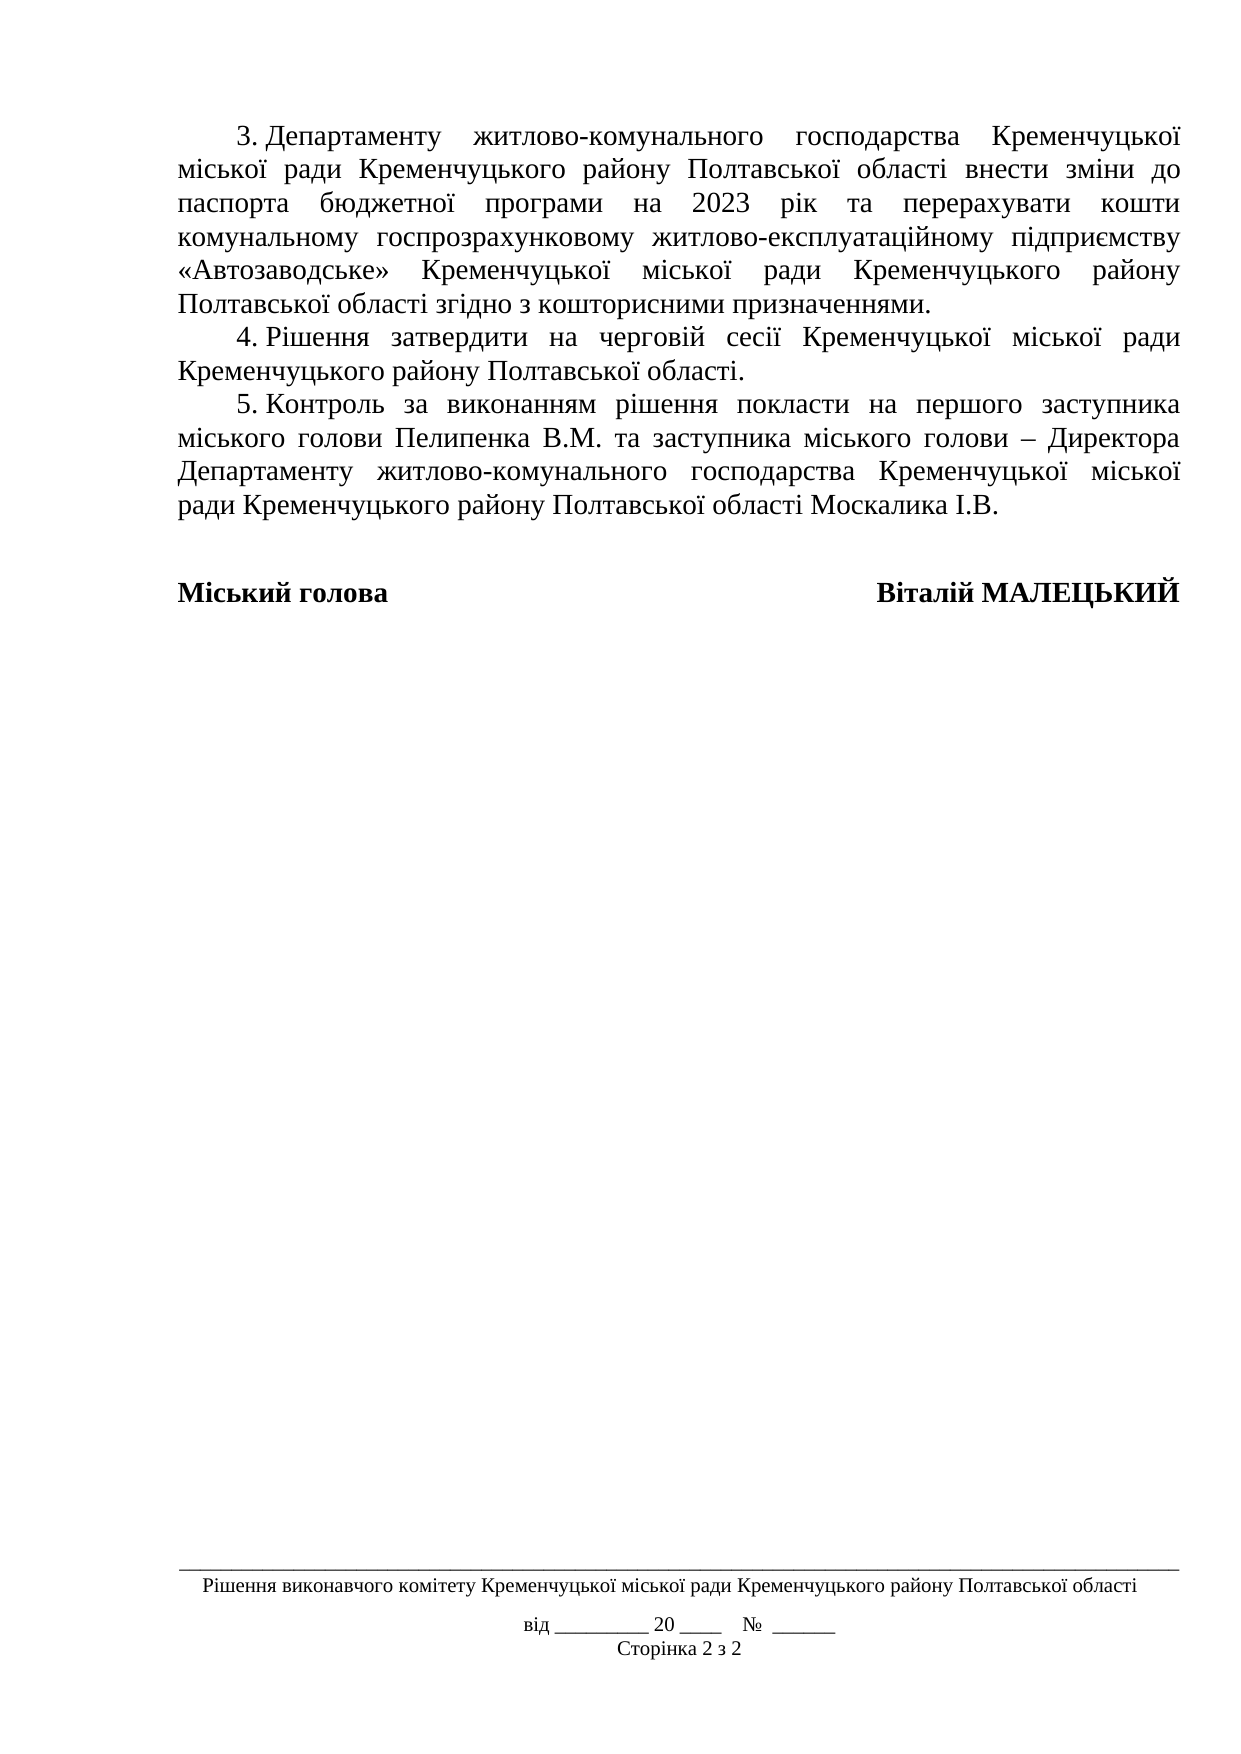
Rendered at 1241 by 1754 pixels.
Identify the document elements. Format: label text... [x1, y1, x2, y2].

text Міський голова Віталій МАЛЕЦЬКИЙ [177, 575, 1183, 608]
text 3. Департаменту житлово-комунального господарства Кременчуцької міської ради Кременчуцького району Полтавської області внести зміни до паспорта бюджетної програми на 2023 рік та перерахувати кошти комунальному госпрозрахунковому житлово-експлуатаційному підприємству «Автозаводське» Кременчуцької міської ради Кременчуцького району Полтавської області згідно з кошторисними призначеннями. 4. Рішення затвердити на черговій сесії Кременчуцької міської ради Кременчуцького району Полтавської області. 5. Контроль за виконанням рішення покласти на першого заступника міського голови Пелипенка В.М. та заступника міського голови – Директора Департаменту житлово-комунального господарства Кременчуцької міської ради Кременчуцького району Полтавської області Москалика І.В. [177, 118, 1181, 521]
